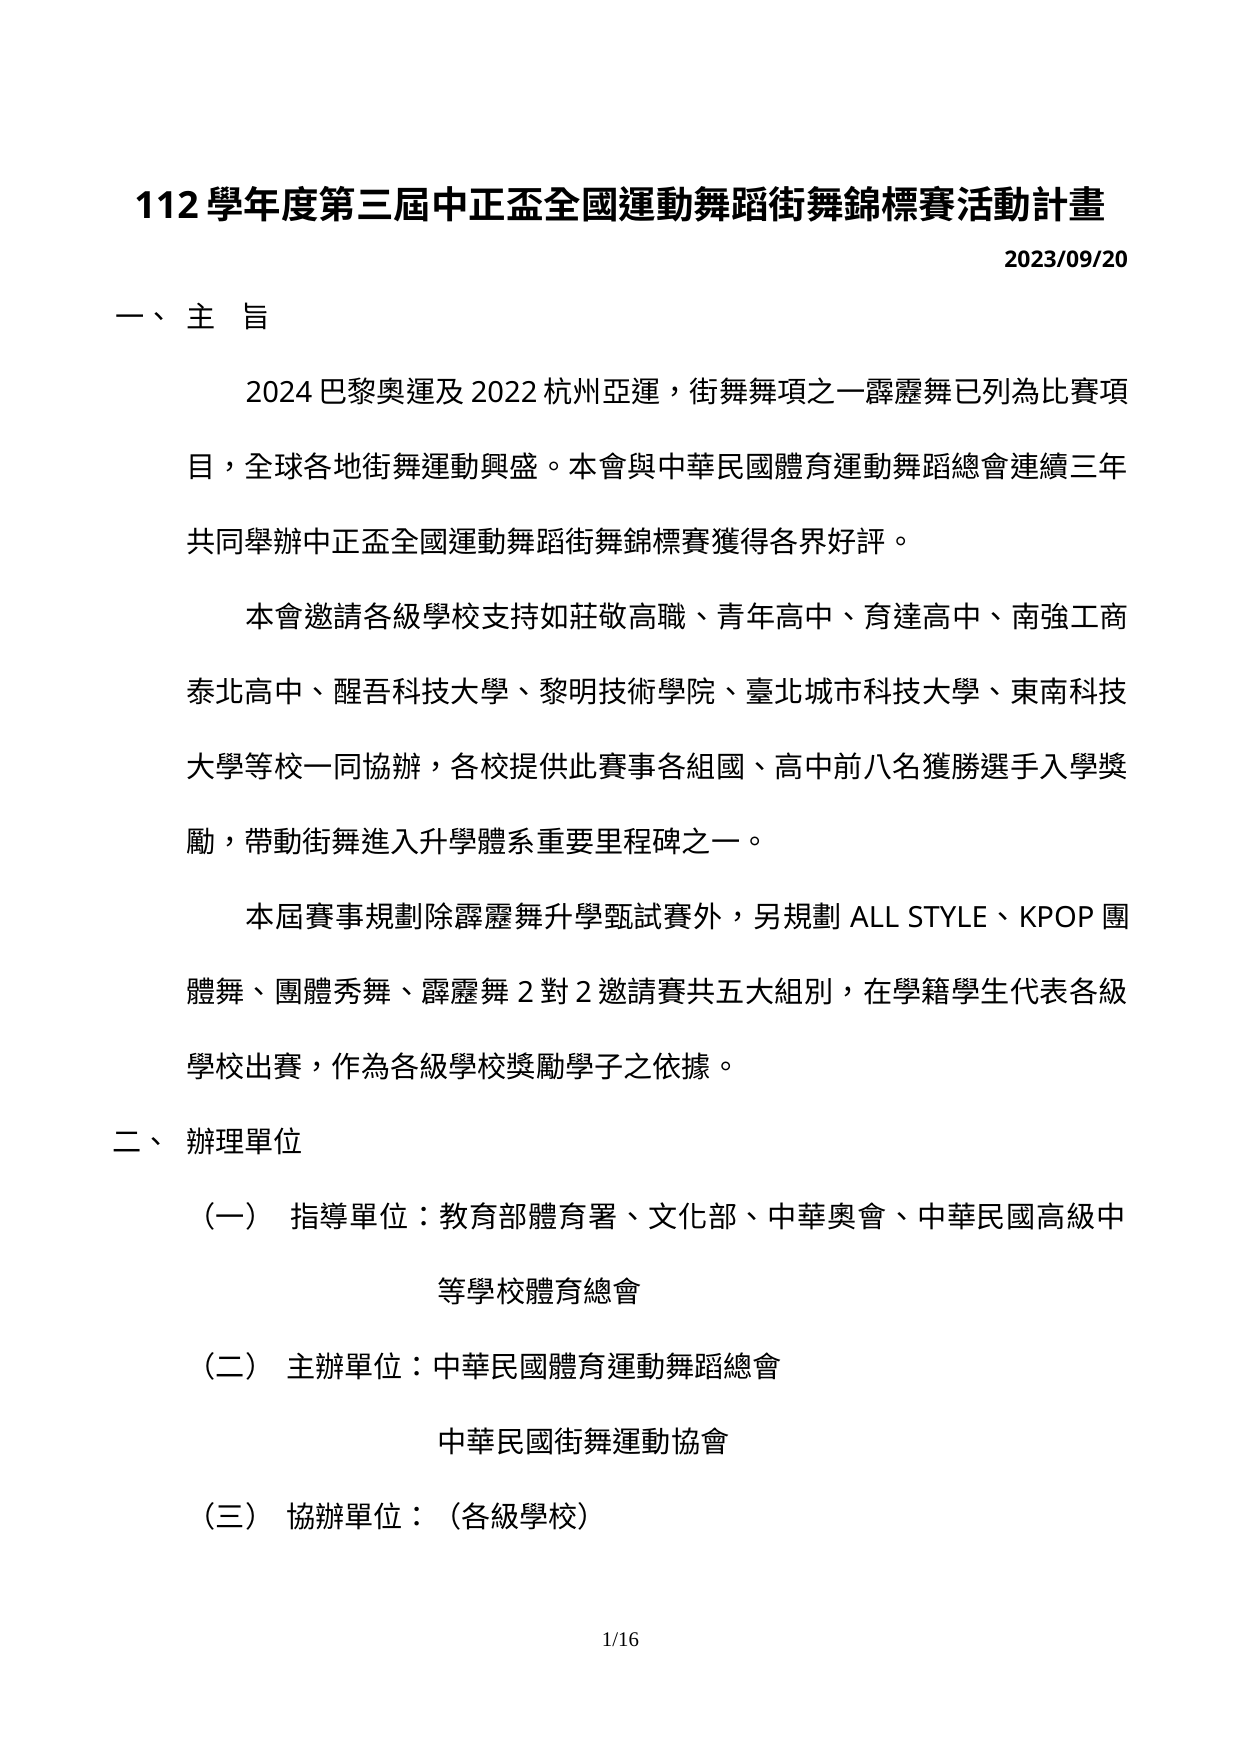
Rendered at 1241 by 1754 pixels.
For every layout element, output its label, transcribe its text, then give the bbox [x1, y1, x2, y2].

list 指導單位：教育部體育署、文化部、中華奧會、中華民國高級中等學校體育總會 [186, 1177, 1128, 1327]
text 本會邀請各級學校支持如莊敬高職、青年高中、育達高中、南強工商、泰北高中、醒吾科技大學、黎明技術學院、臺北城市科技大學、東南科技大學等校一同協辦，各校提供此賽事各組國、高中前八名獲勝選手入學獎勵，帶動街舞進入升學體系重要里程碑之一。 [186, 577, 1130, 877]
text 2024巴黎奧運及2022杭州亞運，街舞舞項之一霹靂舞已列為比賽項目，全球各地街舞運動興盛。本會與中華民國體育運動舞蹈總會連續三年共同舉辦中正盃全國運動舞蹈街舞錦標賽獲得各界好評。 [186, 352, 1130, 577]
text 本屆賽事規劃除霹靂舞升學甄試賽外，另規劃ALL STYLE、KPOP團體舞、團體秀舞、霹靂舞2對2邀請賽共五大組別，在學籍學生代表各級學校出賽，作為各級學校獎勵學子之依據。 [186, 877, 1130, 1102]
list 主辦單位：中華民國體育運動舞蹈總會 [186, 1327, 1128, 1402]
text 112學年度第三屆中正盃全國運動舞蹈街舞錦標賽活動計畫 [112, 164, 1128, 239]
list 中華民國街舞運動協會 [437, 1402, 1128, 1477]
list 辦理單位 [112, 1102, 1128, 1177]
list 主 旨 [112, 277, 1128, 352]
text 2023/09/20 [112, 239, 1128, 277]
list 協辦單位：（各級學校） [186, 1477, 1128, 1552]
